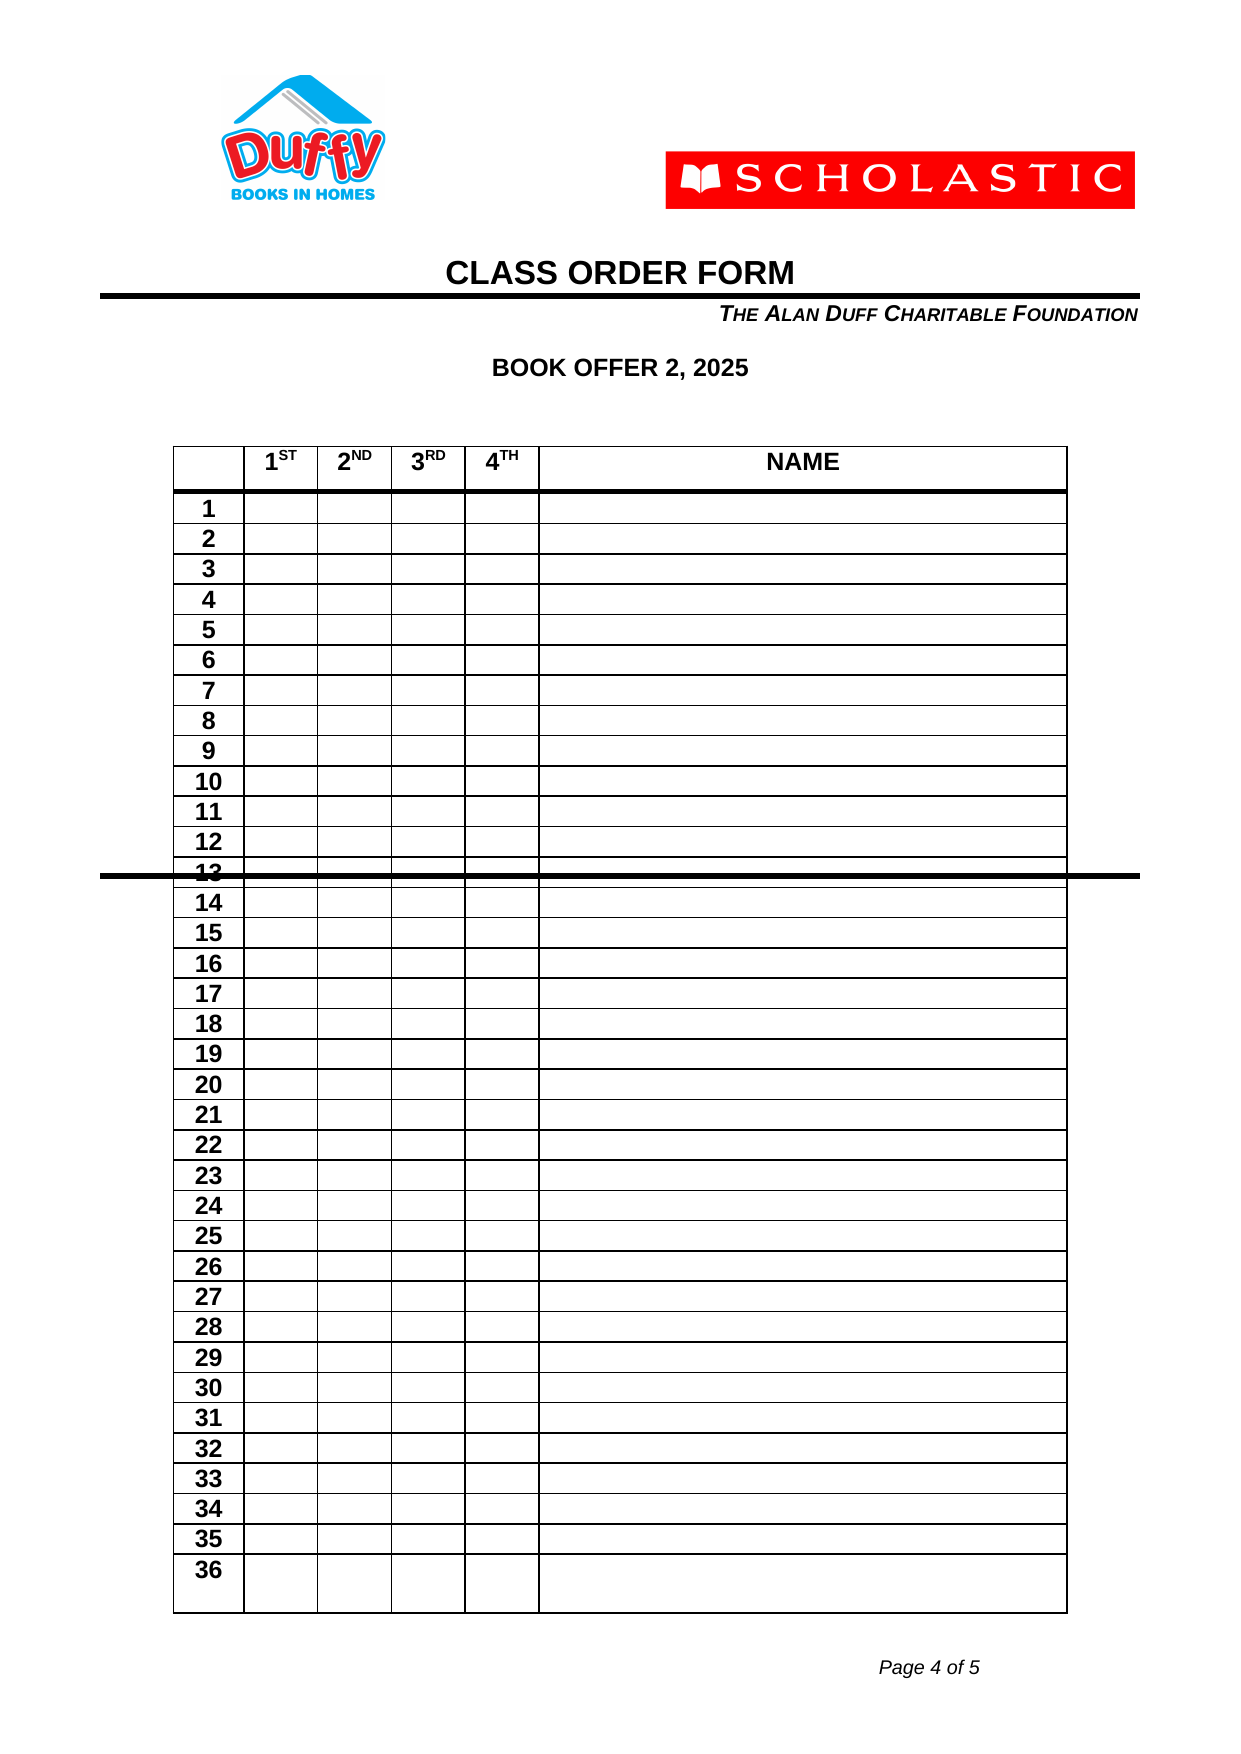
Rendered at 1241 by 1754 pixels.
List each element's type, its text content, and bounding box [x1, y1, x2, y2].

table_cell [245, 1373, 317, 1402]
table_cell [392, 1403, 464, 1432]
table_cell [392, 494, 464, 523]
table_cell [466, 1464, 538, 1493]
table_cell [392, 555, 464, 583]
table_cell [540, 1161, 1066, 1189]
table_cell [318, 1312, 391, 1341]
table_cell [392, 918, 464, 947]
table_cell [540, 1070, 1066, 1098]
table_cell [318, 827, 391, 856]
table_cell [540, 858, 1066, 886]
table_cell 26 [174, 1252, 243, 1280]
table_cell [392, 676, 464, 704]
table_cell 30 [174, 1373, 243, 1402]
table_cell [392, 888, 464, 917]
table_cell [318, 646, 391, 674]
table_cell [392, 1161, 464, 1189]
table_cell [540, 979, 1066, 1008]
table_cell [318, 1131, 391, 1159]
table_cell [466, 1525, 538, 1553]
table_cell [318, 1100, 391, 1129]
table_cell [540, 706, 1066, 735]
table_cell [245, 1282, 317, 1311]
table_cell [392, 1312, 464, 1341]
table_cell 1 [174, 494, 243, 523]
table_cell [392, 979, 464, 1008]
table_cell [318, 524, 391, 553]
table_cell 13 [174, 858, 243, 886]
table_cell [318, 767, 391, 795]
table_cell 36 [174, 1555, 243, 1612]
table_cell 3 [174, 555, 243, 583]
table_cell [466, 918, 538, 947]
table_cell [318, 979, 391, 1008]
table_cell [540, 1555, 1066, 1612]
table_cell 7 [174, 676, 243, 704]
title CLASS ORDER FORM [100, 253, 1140, 293]
table_cell [245, 1221, 317, 1250]
table_cell [318, 1070, 391, 1098]
text The Alan Duff Charitable Foundation [100, 299, 1140, 326]
table_cell [466, 1434, 538, 1462]
table_cell 25 [174, 1221, 243, 1250]
table_cell [540, 1131, 1066, 1159]
picture [221, 75, 386, 156]
table_cell [466, 646, 538, 674]
table_cell [466, 888, 538, 917]
table_cell [466, 494, 538, 523]
table_cell [392, 1555, 464, 1612]
table_cell [540, 1221, 1066, 1250]
table_cell [245, 1131, 317, 1159]
table_cell [540, 615, 1066, 644]
table_cell [245, 827, 317, 856]
table_cell [245, 949, 317, 977]
table_cell [466, 1343, 538, 1371]
table_cell [466, 1252, 538, 1280]
table_cell [318, 1161, 391, 1189]
table_cell 31 [174, 1403, 243, 1432]
table_cell [540, 949, 1066, 977]
table_cell 22 [174, 1131, 243, 1159]
table_cell [540, 918, 1066, 947]
table_cell [466, 949, 538, 977]
table_cell [540, 1312, 1066, 1341]
table_cell [318, 615, 391, 644]
table_cell [245, 555, 317, 583]
table_cell [466, 555, 538, 583]
table_cell [245, 1040, 317, 1068]
table_cell [466, 1131, 538, 1159]
table_cell [245, 1494, 317, 1523]
table_cell [392, 1434, 464, 1462]
table_cell [466, 1070, 538, 1098]
table_cell [245, 918, 317, 947]
table_cell 6 [174, 646, 243, 674]
table_cell 29 [174, 1343, 243, 1371]
table_cell [245, 1191, 317, 1220]
table_cell 15 [174, 918, 243, 947]
subtitle BOOK OFFER 2, 2025 [100, 353, 1140, 382]
table_cell [318, 1525, 391, 1553]
table_cell 9 [174, 736, 243, 765]
picture [225, 132, 350, 181]
table_cell [466, 1282, 538, 1311]
table_cell [245, 736, 317, 765]
table_cell [466, 706, 538, 735]
table_cell [392, 1343, 464, 1371]
table_cell [392, 1009, 464, 1038]
table_cell [466, 1403, 538, 1432]
table_cell 23 [174, 1161, 243, 1189]
table_cell [392, 1191, 464, 1220]
table_cell [245, 1525, 317, 1553]
table_cell [540, 1434, 1066, 1462]
table_cell [466, 858, 538, 886]
table_cell [540, 1464, 1066, 1493]
table_cell [318, 1009, 391, 1038]
table_cell 11 [174, 797, 243, 826]
table_header 3RD [392, 447, 464, 489]
table_cell [318, 918, 391, 947]
table_header NAME [540, 447, 1066, 489]
table_cell [540, 1191, 1066, 1220]
table_cell [392, 1040, 464, 1068]
table_cell [392, 1282, 464, 1311]
table_cell [540, 524, 1066, 553]
table_cell 21 [174, 1100, 243, 1129]
table_cell [318, 706, 391, 735]
table_cell [540, 736, 1066, 765]
table_cell [318, 1403, 391, 1432]
table_cell 14 [174, 888, 243, 917]
table_cell [392, 615, 464, 644]
table_cell 35 [174, 1525, 243, 1553]
table_cell [245, 979, 317, 1008]
table_cell [466, 615, 538, 644]
table_cell [466, 524, 538, 553]
table_cell [466, 979, 538, 1008]
table_cell [392, 797, 464, 826]
table_cell [245, 585, 317, 613]
table_cell [318, 1040, 391, 1068]
table_cell [540, 1040, 1066, 1068]
table_cell [540, 1282, 1066, 1311]
table_cell [392, 1494, 464, 1523]
table_cell [466, 1100, 538, 1129]
table_cell [318, 1373, 391, 1402]
table_cell [540, 797, 1066, 826]
table_cell 10 [174, 767, 243, 795]
table_cell 28 [174, 1312, 243, 1341]
picture [349, 155, 354, 166]
table_cell [392, 858, 464, 886]
picture [664, 150, 1136, 210]
table_cell [392, 1373, 464, 1402]
table_cell [245, 1343, 317, 1371]
table_cell [540, 1343, 1066, 1371]
table_cell [540, 555, 1066, 583]
table_cell 19 [174, 1040, 243, 1068]
table_cell [245, 767, 317, 795]
table_cell [540, 1100, 1066, 1129]
table_cell [318, 1555, 391, 1612]
picture [351, 132, 382, 179]
table_cell [318, 858, 391, 886]
table_cell 24 [174, 1191, 243, 1220]
table_cell 12 [174, 827, 243, 856]
table_cell [245, 706, 317, 735]
table_cell [540, 646, 1066, 674]
table_cell [466, 1161, 538, 1189]
table_cell [540, 1525, 1066, 1553]
table_cell [318, 1191, 391, 1220]
table_header 4TH [466, 447, 538, 489]
table_cell 4 [174, 585, 243, 613]
table_cell [392, 1100, 464, 1129]
table_cell [318, 797, 391, 826]
table_cell [245, 1434, 317, 1462]
table_cell [466, 827, 538, 856]
picture [221, 144, 386, 200]
table_cell [392, 1131, 464, 1159]
table_cell [318, 1464, 391, 1493]
table_cell [318, 888, 391, 917]
table_cell [245, 1161, 317, 1189]
table_cell [466, 585, 538, 613]
table_cell [466, 1191, 538, 1220]
table_cell [466, 1009, 538, 1038]
table_cell [245, 1252, 317, 1280]
table_cell [466, 767, 538, 795]
table_cell [318, 1282, 391, 1311]
table_cell [245, 615, 317, 644]
table_cell [245, 494, 317, 523]
table_cell 17 [174, 979, 243, 1008]
table_cell 18 [174, 1009, 243, 1038]
table_cell [245, 888, 317, 917]
table_cell 5 [174, 615, 243, 644]
table_cell [392, 524, 464, 553]
table_cell [540, 1009, 1066, 1038]
table_cell [392, 736, 464, 765]
table_cell 34 [174, 1494, 243, 1523]
table_cell [245, 797, 317, 826]
table_cell [318, 1494, 391, 1523]
table_cell [392, 706, 464, 735]
table_cell [540, 676, 1066, 704]
table_cell [245, 858, 317, 886]
table_cell [466, 1221, 538, 1250]
table_cell [466, 1040, 538, 1068]
table_header [174, 447, 243, 489]
table_cell 2 [174, 524, 243, 553]
table_cell [466, 1555, 538, 1612]
table_cell [318, 1221, 391, 1250]
table_cell [318, 1252, 391, 1280]
table_cell [392, 1221, 464, 1250]
table_cell [245, 1100, 317, 1129]
table_cell [466, 1373, 538, 1402]
table_header 1ST [245, 447, 317, 489]
table_cell [392, 1464, 464, 1493]
table_cell [318, 585, 391, 613]
table_cell [540, 494, 1066, 523]
table_cell [318, 736, 391, 765]
table_cell [318, 949, 391, 977]
table_cell 20 [174, 1070, 243, 1098]
table_cell 33 [174, 1464, 243, 1493]
table_cell [392, 585, 464, 613]
table_cell [540, 888, 1066, 917]
table_cell [318, 494, 391, 523]
table_cell [466, 676, 538, 704]
table_cell [540, 1494, 1066, 1523]
table_cell [540, 1403, 1066, 1432]
table_cell [392, 1252, 464, 1280]
table_cell [245, 1464, 317, 1493]
table_cell [245, 646, 317, 674]
table_cell [245, 1312, 317, 1341]
table_cell 27 [174, 1282, 243, 1311]
table_cell [245, 676, 317, 704]
table_cell [245, 1555, 317, 1612]
table_cell [466, 736, 538, 765]
table_cell [318, 1343, 391, 1371]
table_cell [245, 1070, 317, 1098]
table_cell [245, 1009, 317, 1038]
table_cell [392, 949, 464, 977]
table_cell [540, 827, 1066, 856]
table_cell [392, 767, 464, 795]
table_cell [392, 1070, 464, 1098]
table_cell [392, 827, 464, 856]
table_cell [466, 1312, 538, 1341]
table_cell [318, 676, 391, 704]
table_cell 8 [174, 706, 243, 735]
table_cell [245, 1403, 317, 1432]
table_header 2ND [318, 447, 391, 489]
table_cell [318, 555, 391, 583]
table_cell [466, 1494, 538, 1523]
table_cell [540, 1373, 1066, 1402]
table_cell [318, 1434, 391, 1462]
table_cell [540, 585, 1066, 613]
table_cell [540, 1252, 1066, 1280]
table_cell [466, 797, 538, 826]
table_cell 16 [174, 949, 243, 977]
table_cell [392, 1525, 464, 1553]
table_cell [245, 524, 317, 553]
table_cell [392, 646, 464, 674]
table_cell [540, 767, 1066, 795]
table_cell 32 [174, 1434, 243, 1462]
